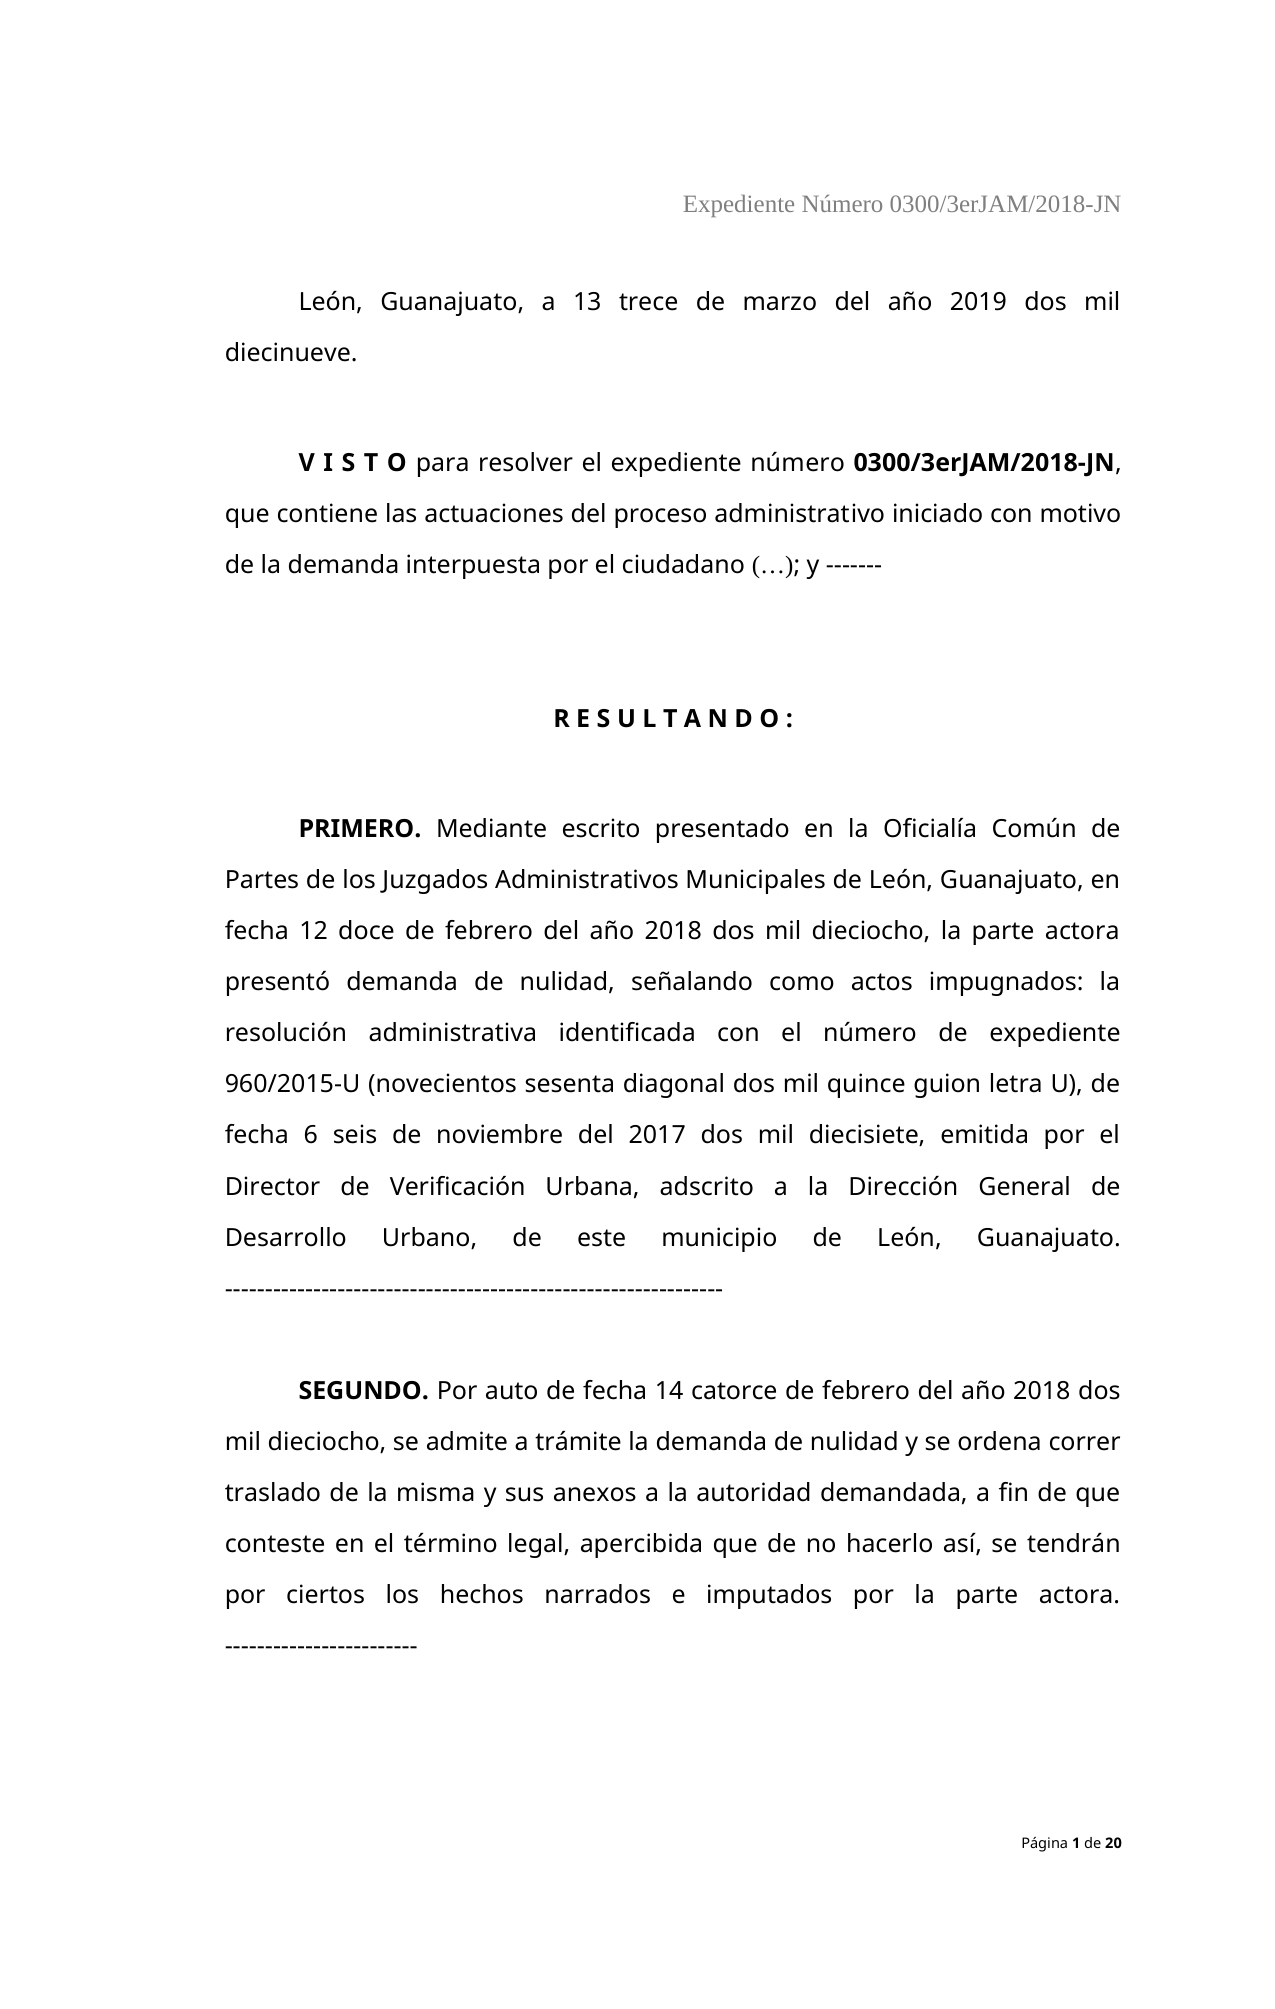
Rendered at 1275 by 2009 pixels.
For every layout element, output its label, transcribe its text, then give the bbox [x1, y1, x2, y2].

text SEGUNDO. Por auto de fecha 14 catorce de febrero del año 2018 dos mil dieciocho, se admite a trámite la demanda de nulidad y se ordena correr traslado de la misma y sus anexos a la autoridad demandada, a fin de que conteste en el término legal, apercibida que de no hacerlo así, se tendrán por ciertos los hechos narrados e imputados por la parte actora. ------------------------ [224, 1372, 1121, 1662]
text R E S U L T A N D O : [224, 700, 1121, 734]
text V I S T O para resolver el expediente número 0300/3erJAM/2018-JN, que contiene las actuaciones del proceso administrativo iniciado con motivo de la demanda interpuesta por el ciudadano (…); y ------- [224, 445, 1121, 581]
text PRIMERO. Mediante escrito presentado en la Oficialía Común de Partes de los Juzgados Administrativos Municipales de León, Guanajuato, en fecha 12 doce de febrero del año 2018 dos mil dieciocho, la parte actora presentó demanda de nulidad, señalando como actos impugnados: la resolución administrativa identificada con el número de expediente 960/2015-U (novecientos sesenta diagonal dos mil quince guion letra U), de fecha 6 seis de noviembre del 2017 dos mil diecisiete, emitida por el Director de Verificación Urbana, adscrito a la Dirección General de Desarrollo Urbano, de este municipio de León, Guanajuato. -------------------------------------------------------------- [224, 811, 1121, 1304]
text León, Guanajuato, a 13 trece de marzo del año 2019 dos mil diecinueve. [224, 283, 1121, 369]
